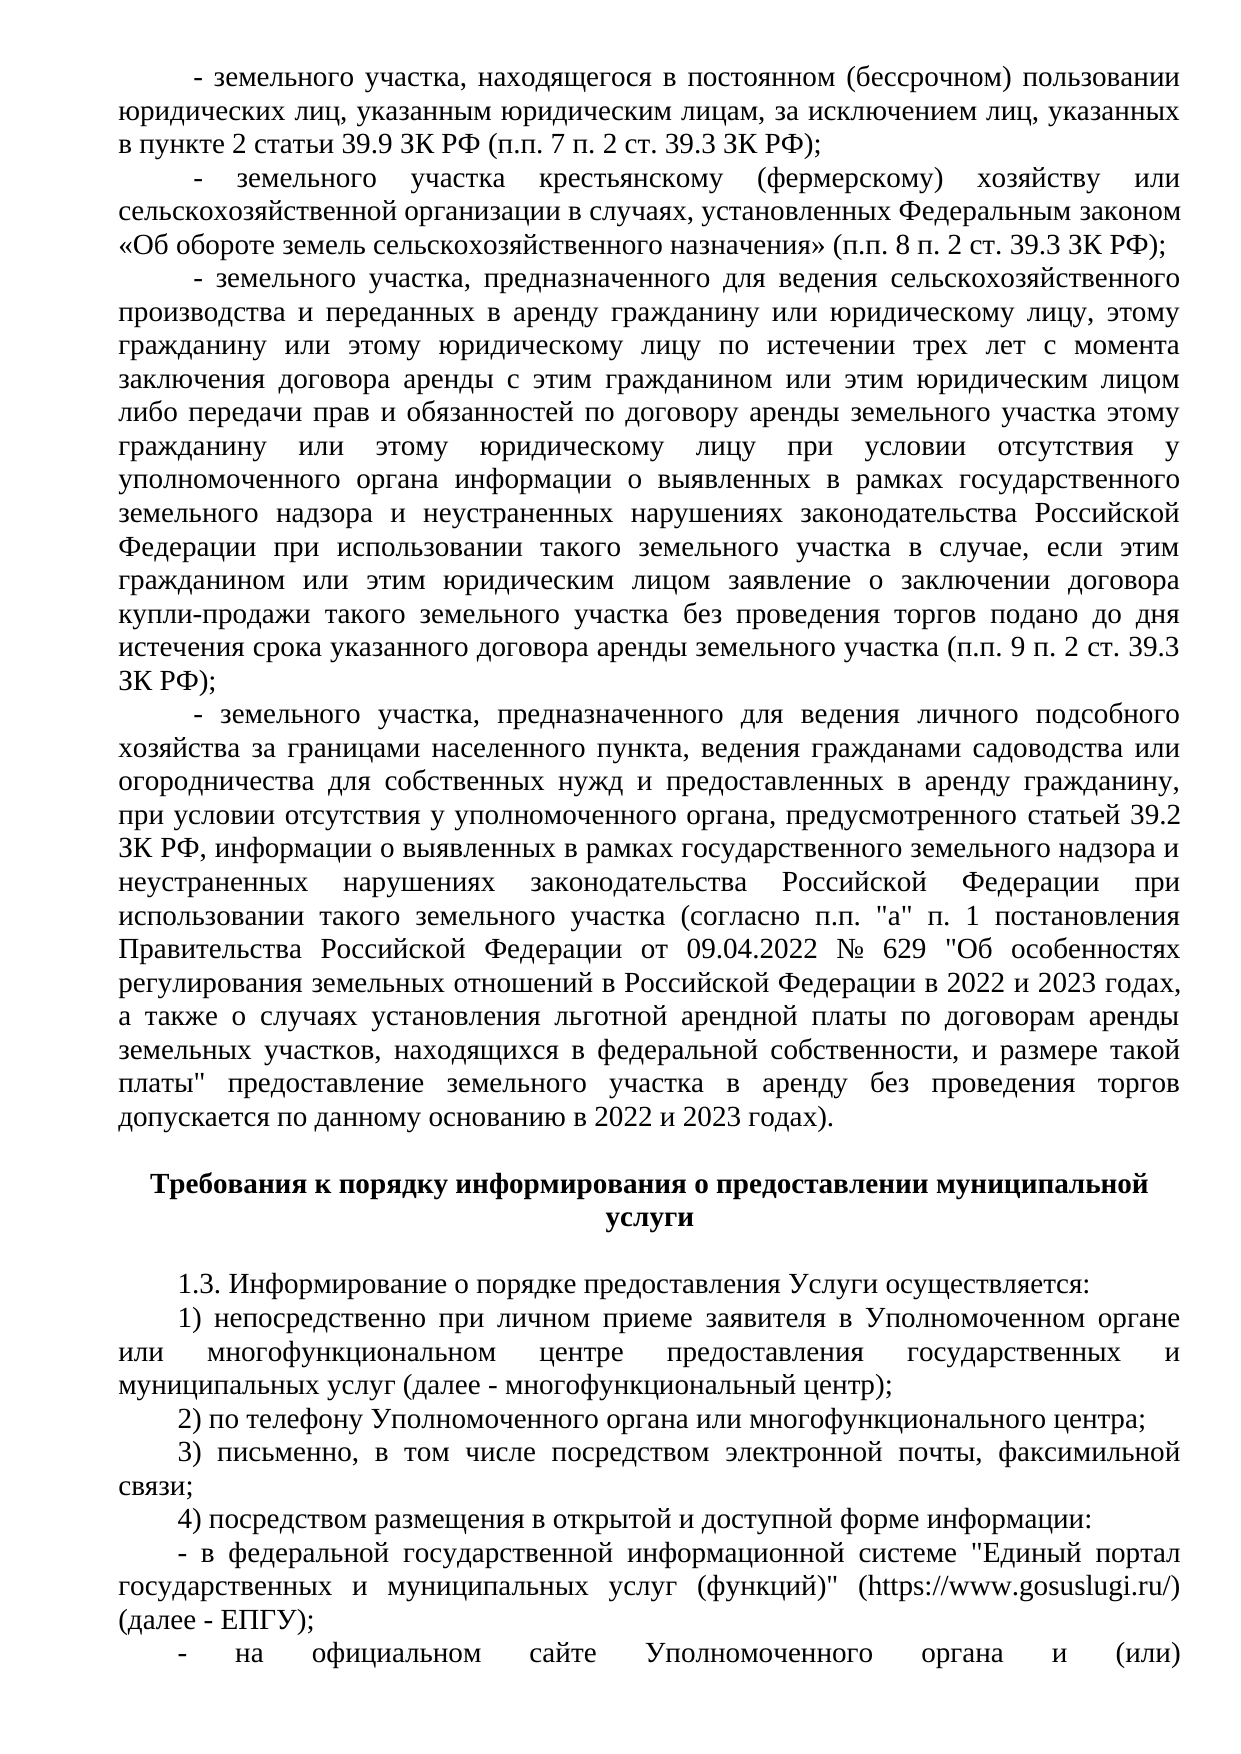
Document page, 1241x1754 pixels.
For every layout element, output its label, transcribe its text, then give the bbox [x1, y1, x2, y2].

text Требования к порядку информирования о предоставлении муниципальной услуги [118, 1166, 1181, 1233]
text 1) непосредственно при личном приеме заявителя в Уполномоченном органе или многофункциональном центре предоставления государственных и муниципальных услуг (далее - многофункциональный центр); [118, 1300, 1181, 1401]
text 1.3. Информирование о порядке предоставления Услуги осуществляется: [118, 1267, 1181, 1300]
text - земельного участка, предназначенного для ведения сельскохозяйственного производства и переданных в аренду гражданину или юридическому лицу, этому гражданину или этому юридическому лицу по истечении трех лет с момента заключения договора аренды с этим гражданином или этим юридическим лицом либо передачи прав и обязанностей по договору аренды земельного участка этому гражданину или этому юридическому лицу при условии отсутствия у уполномоченного органа информации о выявленных в рамках государственного земельного надзора и неустраненных нарушениях законодательства Российской Федерации при использовании такого земельного участка в случае, если этим гражданином или этим юридическим лицом заявление о заключении договора купли-продажи такого земельного участка без проведения торгов подано до дня истечения срока указанного договора аренды земельного участка (п.п. 9 п. 2 ст. 39.3 ЗК РФ); [118, 260, 1181, 696]
text 2) по телефону Уполномоченного органа или многофункционального центра; [118, 1401, 1181, 1434]
text 3) письменно, в том числе посредством электронной почты, факсимильной связи; [118, 1434, 1181, 1501]
text - земельного участка крестьянскому (фермерскому) хозяйству или сельскохозяйственной организации в случаях, установленных Федеральным законом «Об обороте земель сельскохозяйственного назначения» (п.п. 8 п. 2 ст. 39.3 ЗК РФ); [118, 160, 1181, 260]
text - земельного участка, предназначенного для ведения личного подсобного хозяйства за границами населенного пункта, ведения гражданами садоводства или огородничества для собственных нужд и предоставленных в аренду гражданину, при условии отсутствия у уполномоченного органа, предусмотренного статьей 39.2 ЗК РФ, информации о выявленных в рамках государственного земельного надзора и неустраненных нарушениях законодательства Российской Федерации при использовании такого земельного участка (согласно п.п. "а" п. 1 постановления Правительства Российской Федерации от 09.04.2022 № 629 "Об особенностях регулирования земельных отношений в Российской Федерации в 2022 и 2023 годах, а также о случаях установления льготной арендной платы по договорам аренды земельных участков, находящихся в федеральной собственности, и размере такой платы" предоставление земельного участка в аренду без проведения торгов допускается по данному основанию в 2022 и 2023 годах). [118, 696, 1181, 1132]
text 4) посредством размещения в открытой и доступной форме информации: [118, 1501, 1181, 1535]
text - земельного участка, находящегося в постоянном (бессрочном) пользовании юридических лиц, указанным юридическим лицам, за исключением лиц, указанных в пункте 2 статьи 39.9 ЗК РФ (п.п. 7 п. 2 ст. 39.3 ЗК РФ); [118, 59, 1181, 160]
text - в федеральной государственной информационной системе "Единый портал государственных и муниципальных услуг (функций)" (https://www.gosuslugi.ru/) (далее - ЕПГУ); [118, 1535, 1181, 1636]
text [118, 1636, 1181, 1669]
